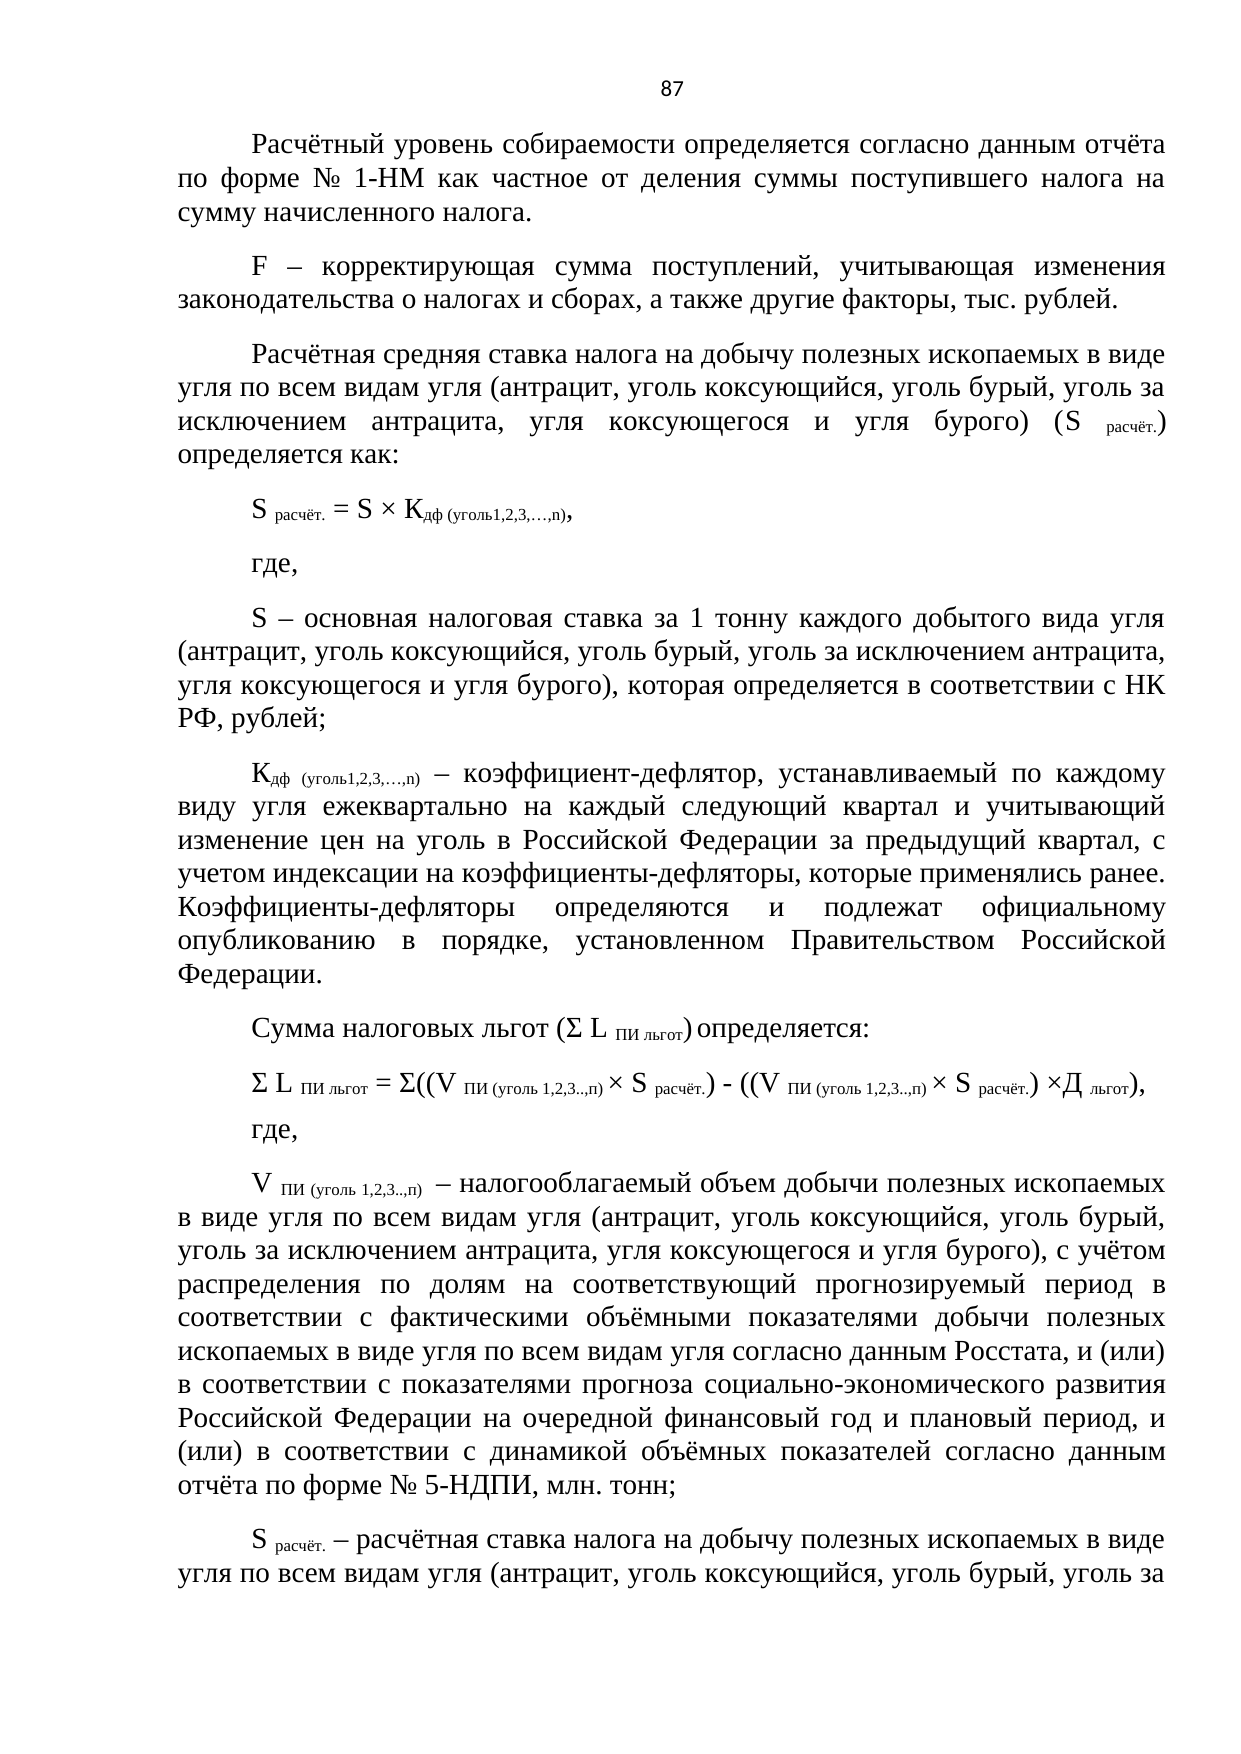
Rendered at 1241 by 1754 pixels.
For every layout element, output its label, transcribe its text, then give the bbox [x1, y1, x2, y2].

text где, [177, 1111, 1167, 1144]
text S – основная налоговая ставка за 1 тонну каждого добытого вида угля (антрацит, уголь коксующийся, уголь бурый, уголь за исключением антрацита, угля коксующегося и угля бурого), которая определяется в соответствии с НК РФ, рублей; [177, 600, 1167, 734]
text Кдф (уголь1,2,3,…,n) – коэффициент-дефлятор, устанавливаемый по каждому виду угля ежеквартально на каждый следующий квартал и учитывающий изменение цен на уголь в Российской Федерации за предыдущий квартал, с учетом индексации на коэффициенты-дефляторы, которые применялись ранее. Коэффициенты-дефляторы определяются и подлежат официальному опубликованию в порядке, установленном Правительством Российской Федерации. [177, 755, 1167, 989]
text F – корректирующая сумма поступлений, учитывающая изменения законодательства о налогах и сборах, а также другие факторы, тыс. рублей. [177, 248, 1167, 315]
text V ПИ (уголь 1,2,3..,п) – налогооблагаемый объем добычи полезных ископаемых в виде угля по всем видам угля (антрацит, уголь коксующийся, уголь бурый, уголь за исключением антрацита, угля коксующегося и угля бурого), с учётом распределения по долям на соответствующий прогнозируемый период в соответствии с фактическими объёмными показателями добычи полезных ископаемых в виде угля по всем видам угля согласно данным Росстата, и (или) в соответствии с показателями прогноза социально-экономического развития Российской Федерации на очередной финансовый год и плановый период, и (или) в соответствии с динамикой объёмных показателей согласно данным отчёта по форме № 5-НДПИ, млн. тонн; [177, 1165, 1167, 1501]
text Расчётная средняя ставка налога на добычу полезных ископаемых в виде угля по всем видам угля (антрацит, уголь коксующийся, уголь бурый, уголь за исключением антрацита, угля коксующегося и угля бурого) (S расчёт.) определяется как: [177, 336, 1167, 470]
text Сумма налоговых льгот (Ʃ L ПИ льгот) определяется: [177, 1010, 1167, 1044]
text Ʃ L ПИ льгот = Ʃ((V ПИ (уголь 1,2,3..,п) × S расчёт.) - ((V ПИ (уголь 1,2,3..,п) × S расчёт.) ×Д льгот), [177, 1065, 1167, 1098]
text где, [177, 545, 1167, 579]
text Расчётный уровень собираемости определяется согласно данным отчёта по форме № 1-НМ как частное от деления суммы поступившего налога на сумму начисленного налога. [177, 127, 1167, 227]
text S расчёт. = S × Кдф (уголь1,2,3,…,n), [177, 491, 1167, 524]
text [177, 1521, 1167, 1588]
